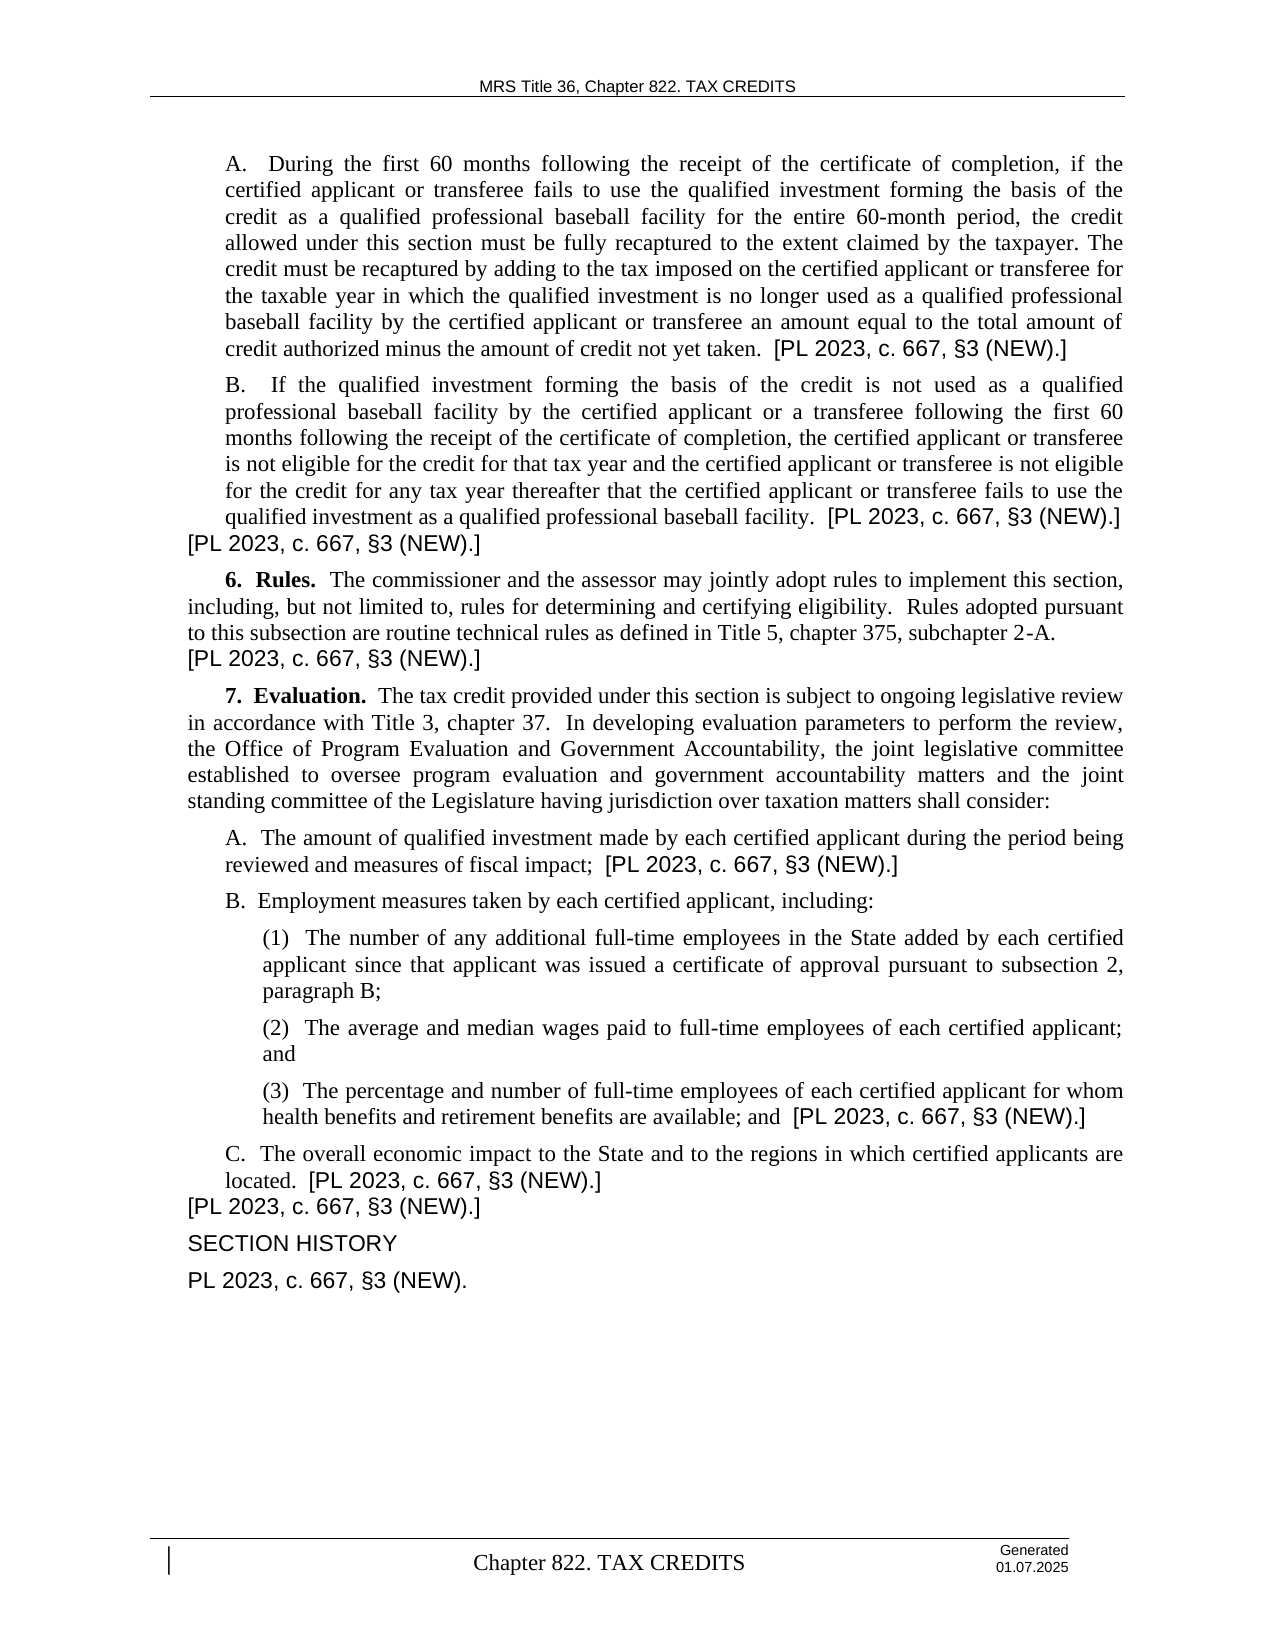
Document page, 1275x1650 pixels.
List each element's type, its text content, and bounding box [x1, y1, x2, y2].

text A. During the first 60 months following the receipt of the certificate of completion, if the certified applicant or transferee fails to use the qualified investment forming the basis of the credit as a qualified professional baseball facility for the entire 60-month period, the credit allowed under this section must be fully recaptured to the extent claimed by the taxpayer. The credit must be recaptured by adding to the tax imposed on the certified applicant or transferee for the taxable year in which the qualified investment is no longer used as a qualified professional baseball facility by the certified applicant or transferee an amount equal to the total amount of credit authorized minus the amount of credit not yet taken. [PL 2023, c. 667, §3 (NEW).] [225, 150, 1125, 361]
text [PL 2023, c. 667, §3 (NEW).] [187, 645, 1125, 672]
text [PL 2023, c. 667, §3 (NEW).] [187, 529, 1125, 556]
text B. If the qualified investment forming the basis of the credit is not used as a qualified professional baseball facility by the certified applicant or a transferee following the first 60 months following the receipt of the certificate of completion, the certified applicant or transferee is not eligible for the credit for that tax year and the certified applicant or transferee is not eligible for the credit for any tax year thereafter that the certified applicant or transferee fails to use the qualified investment as a qualified professional baseball facility. [PL 2023, c. 667, §3 (NEW).] [225, 371, 1125, 529]
text B. Employment measures taken by each certified applicant, including: [225, 888, 1125, 914]
text A. The amount of qualified investment made by each certified applicant during the period being reviewed and measures of fiscal impact; [PL 2023, c. 667, §3 (NEW).] [225, 824, 1125, 877]
text SECTION HISTORY [187, 1230, 1125, 1256]
text (1) The number of any additional full-time employees in the State added by each certified applicant since that applicant was issued a certificate of approval pursuant to subsection 2, paragraph B; [262, 924, 1125, 1003]
text (3) The percentage and number of full-time employees of each certified applicant for whom health benefits and retirement benefits are available; and [PL 2023, c. 667, §3 (NEW).] [262, 1077, 1125, 1130]
text 7. Evaluation. The tax credit provided under this section is subject to ongoing legislative review in accordance with Title 3, chapter 37. In developing evaluation parameters to perform the review, the Office of Program Evaluation and Government Accountability, the joint legislative committee established to oversee program evaluation and government accountability matters and the joint standing committee of the Legislature having jurisdiction over taxation matters shall consider: [187, 682, 1125, 814]
text 6. Rules. The commissioner and the assessor may jointly adopt rules to implement this section, including, but not limited to, rules for determining and certifying eligibility. Rules adopted pursuant to this subsection are routine technical rules as defined in Title 5, chapter 375, subchapter 2‑A. [187, 566, 1125, 645]
text C. The overall economic impact to the State and to the regions in which certified applicants are located. [PL 2023, c. 667, §3 (NEW).] [225, 1140, 1125, 1193]
text PL 2023, c. 667, §3 (NEW). [187, 1267, 1125, 1293]
text (2) The average and median wages paid to full-time employees of each certified applicant; and [262, 1014, 1125, 1067]
text [PL 2023, c. 667, §3 (NEW).] [187, 1193, 1125, 1219]
